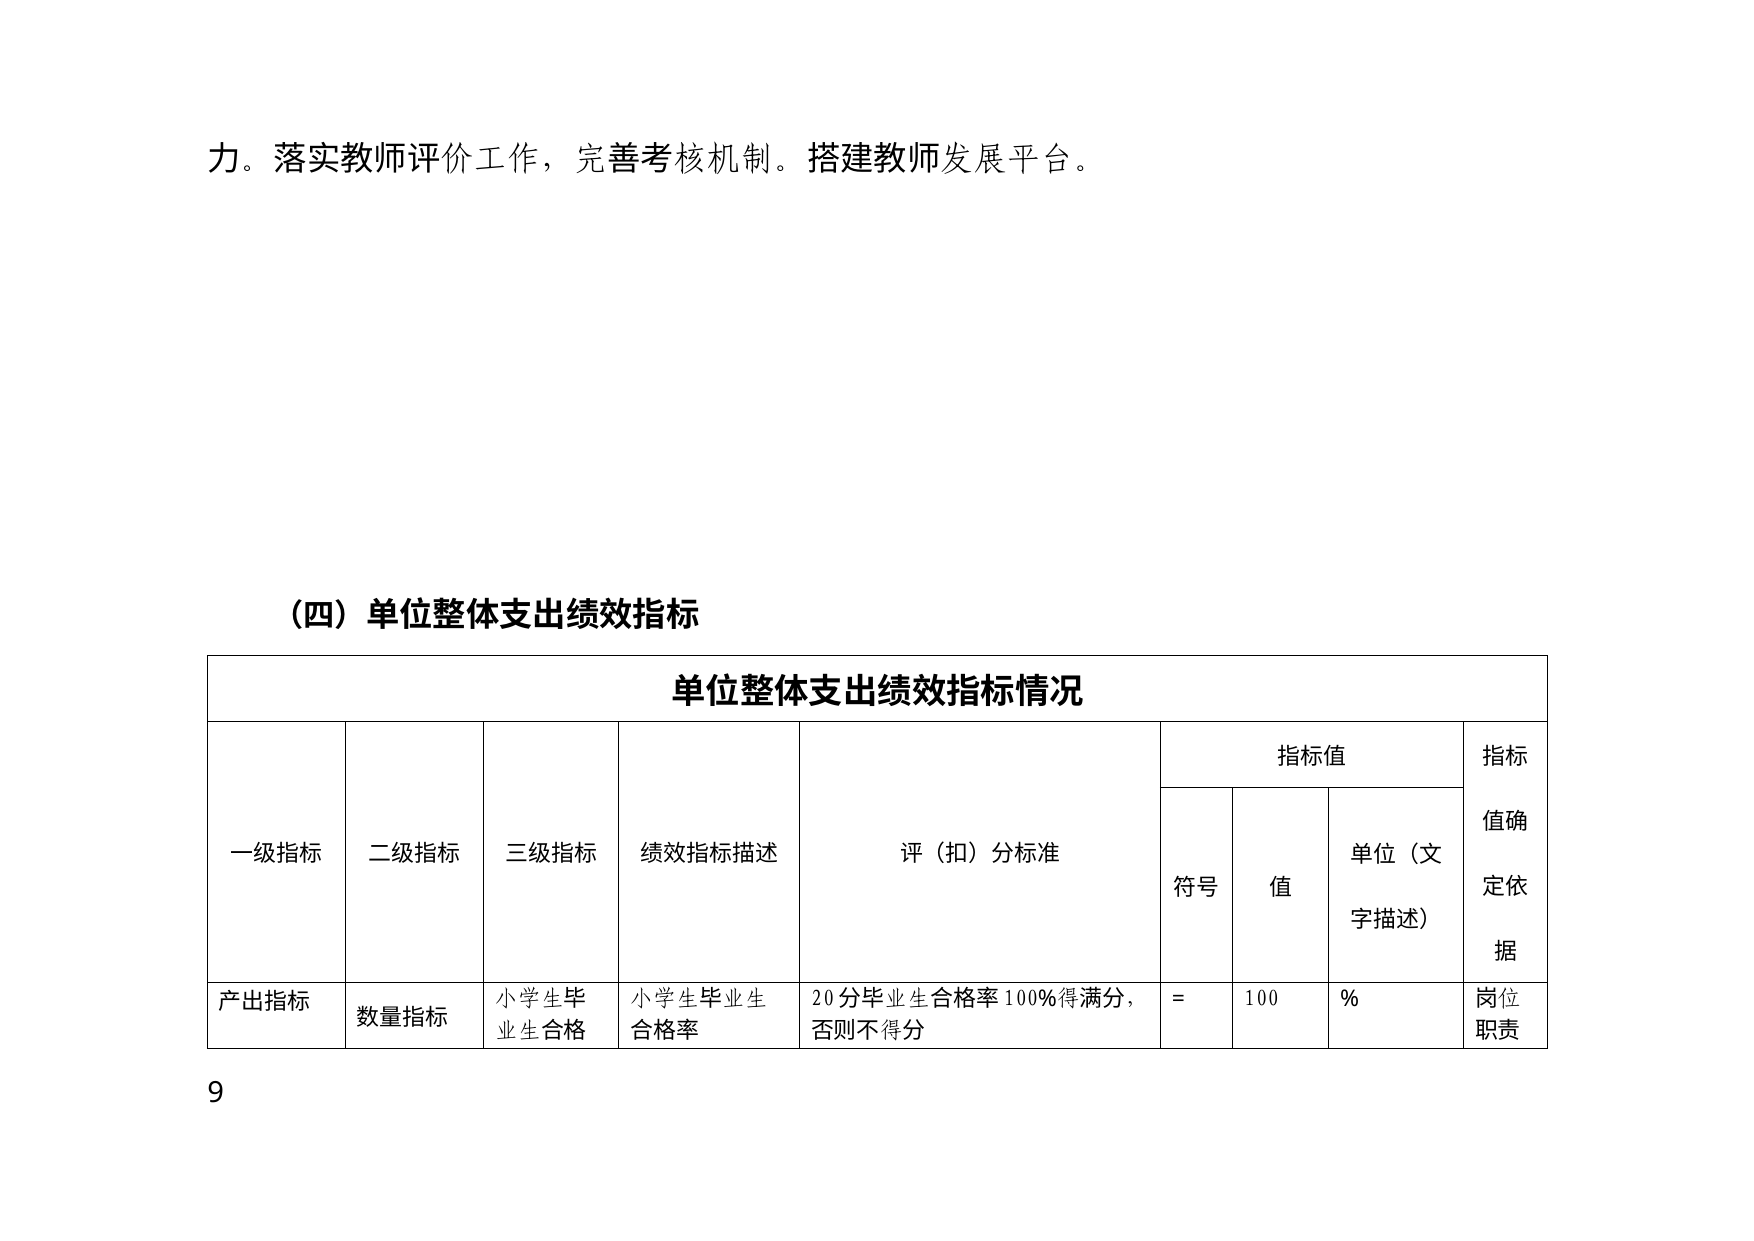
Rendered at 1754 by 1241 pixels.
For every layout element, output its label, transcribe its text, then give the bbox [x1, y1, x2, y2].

table_cell 三级指标 [484, 722, 618, 982]
table_cell 小学生毕业生合格率 [619, 983, 799, 1048]
table_cell 值 [1233, 788, 1328, 982]
table_cell 符号 [1161, 788, 1232, 982]
table_cell 单位（文字描述） [1329, 788, 1463, 982]
table_cell 产出指标 [208, 983, 345, 1048]
table_cell 岗位职责 [1464, 983, 1547, 1048]
table_cell 指标值 [1161, 722, 1463, 787]
list 单位整体支出绩效指标 [207, 578, 1547, 639]
table_cell 绩效指标描述 [619, 722, 799, 982]
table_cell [800, 983, 1160, 1048]
table_header 单位整体支出绩效指标情况 [208, 656, 1547, 721]
table_cell 二级指标 [346, 722, 483, 982]
table_cell 评（扣）分标准 [800, 722, 1160, 982]
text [207, 123, 1547, 188]
table_cell 一级指标 [208, 722, 345, 982]
table_cell 数量指标 [346, 983, 483, 1048]
table_cell % [1329, 983, 1463, 1048]
table_cell 指标值确定依据 [1464, 722, 1547, 982]
table_cell 小学生毕业生合格率 [484, 983, 618, 1048]
table_cell = [1161, 983, 1232, 1048]
table_cell 100 [1233, 983, 1328, 1048]
